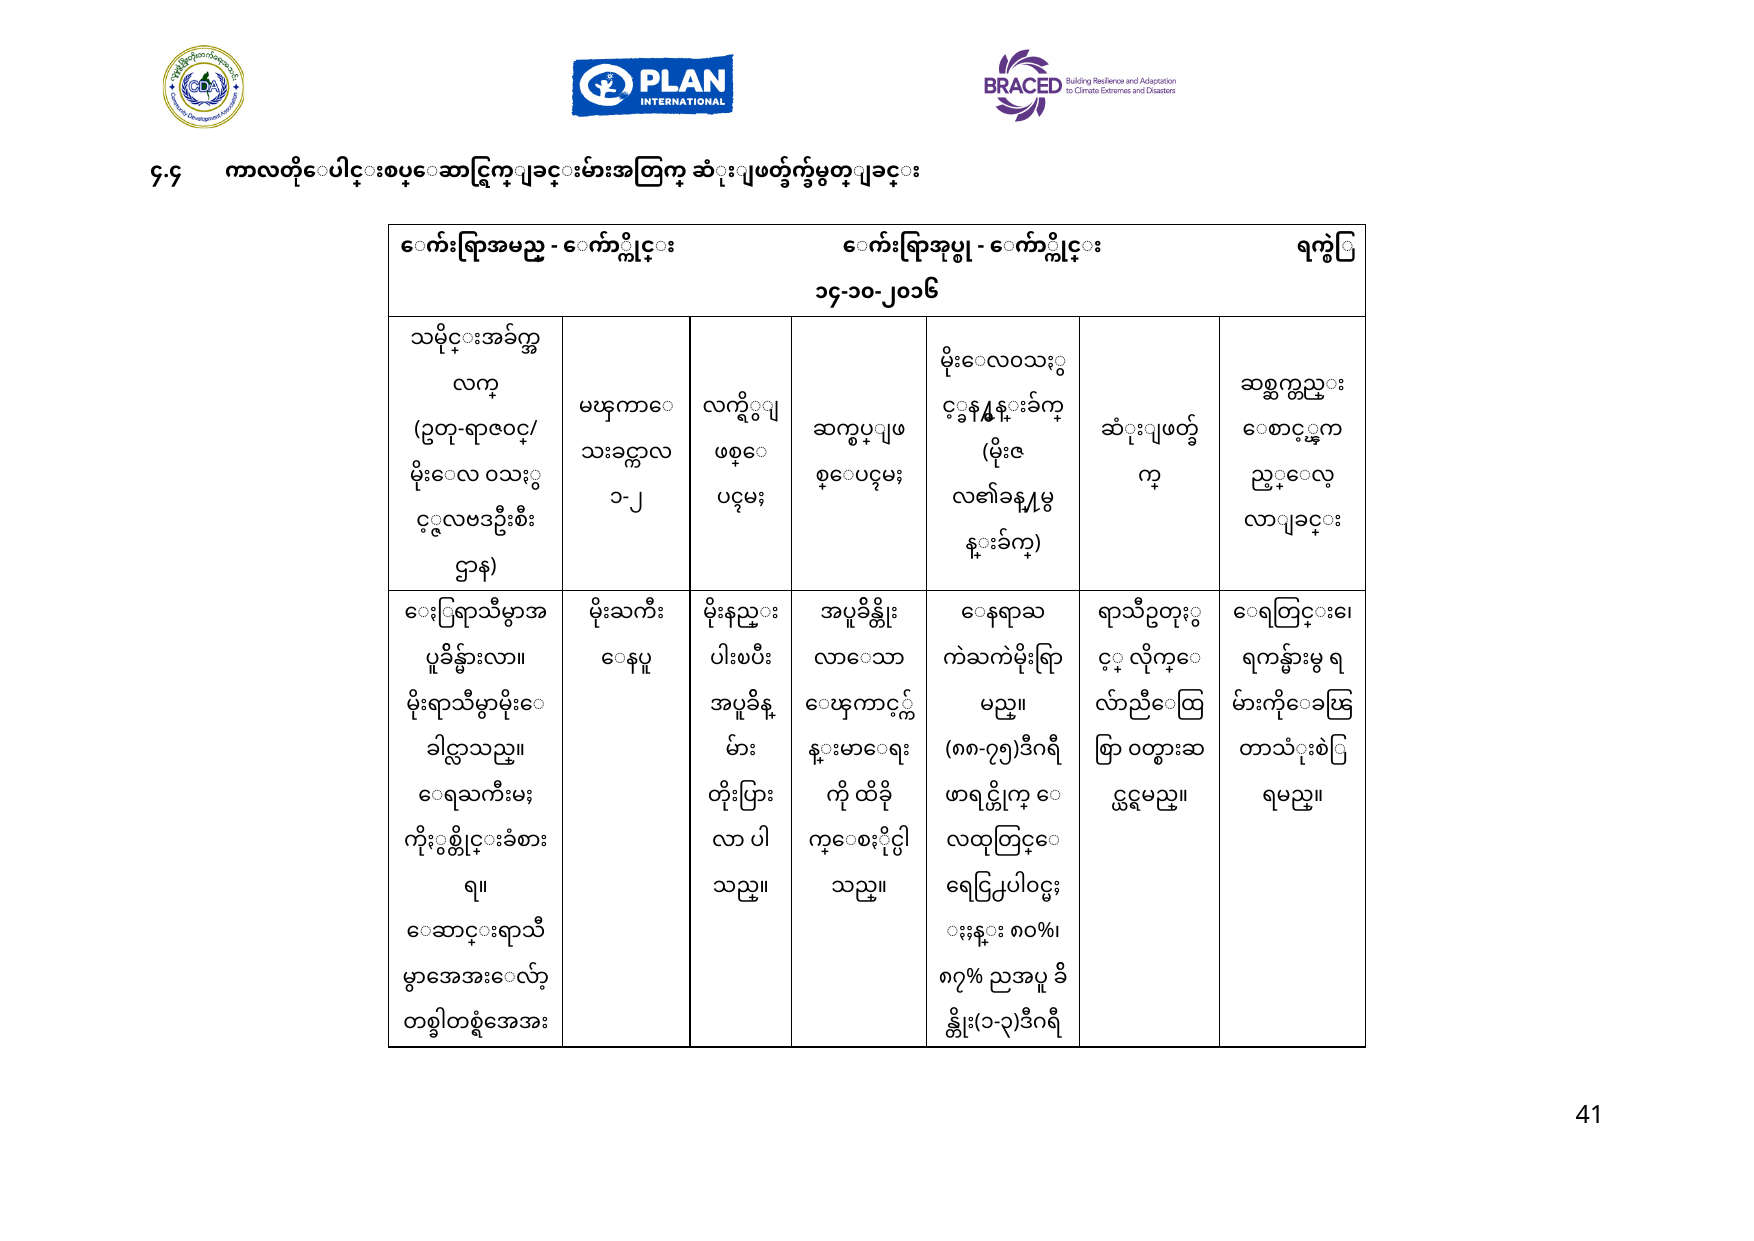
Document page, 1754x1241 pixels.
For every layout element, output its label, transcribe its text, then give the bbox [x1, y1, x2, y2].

picture [568, 52, 737, 120]
table_cell သမိုင္းအခ်က္အလက္ (ဥတု-ရာဇ၀င္/မိုးေလ ၀သႏွင့္ဇလဗဒဦးစီးဌာန) [389, 317, 562, 590]
table_cell ရာသီဥတုႏွင့္ လိုက္ေလ်ာညီေထြစြာ ၀တ္စားဆင္ယင္ရမည္။ [1080, 591, 1219, 1046]
table_cell ေရတြင္း၊ေရကန္မ်ားမွ ရမ်ားကိုေခၽြတာသံုးစဲြ ရမည္။ [1220, 591, 1365, 1046]
table_cell ဆက္စပ္ျဖစ္ေပၚမႈ [792, 317, 926, 590]
table_cell လက္ရိွျဖစ္ေပၚမႈ [691, 317, 791, 590]
table_cell မိုးနည္းပါးၿပီး အပူခ်ိန္မ်ား တိုးပြားလာ ပါသည္။ [691, 591, 791, 1046]
table_cell မိုးေလ၀သႏွင့္ခန႔္မွန္းခ်က္ (မိုးဇလ၏ခန္႔မွန္းခ်က္) [927, 317, 1079, 590]
table_cell ဆံုးျဖတ္ခ်က္ [1080, 317, 1219, 590]
table_cell မၾကာေသးခင္ကာလ ၁-၂ [563, 317, 689, 590]
table_cell မိုးႀကီး ေနပူ [563, 591, 689, 1046]
text ၄.၄ ကာလတိုေပါင္းစပ္ေဆာင္ရြက္ျခင္းမ်ားအတြက္ ဆံုးျဖတ္ခ်က္ခ်မွတ္ျခင္း [150, 150, 1604, 196]
table_cell ဆစ္ဆက္တည္း ေစာင့္ၾကည့္ေလ့လာျခင္း [1220, 317, 1365, 590]
picture [980, 45, 1181, 125]
table_cell ေနရာႀကဲႀကဲမိုးရြာမည္။ (၈၈-၇၅)ဒီဂရီဖာရင္ဟိုက္ ေလထုတြင္ေရေငြ႕ပါ၀င္မႈ ႏႈန္း ၈၀%၊ ၈၇% ညအပူ ခ်ိန္တိုး(၁-၃)ဒီဂရီ ဖာရင္ဟိုက္ [927, 591, 1079, 1046]
table_cell အပူခ်ိန္တိုးလာေသာ ေၾကာင့္က်န္းမာေရးကို ထိခိုက္ေစႏိုင္ပါသည္။ [792, 591, 926, 1046]
table_cell ေႏြရာသီမွာအပူခ်ိန္မ်ားလာ။ မိုးရာသီမွာမိုးေခါင္လာသည္။ ေရႀကီးမႈကိုႏွစ္တိုင္းခံစားရ။ ေဆာင္းရာသီမွာအေအးေလ်ာ့ တစ္ခါတစ္ရံအေအးလိႈင္းမ်ား ျဖစ္သန္း [389, 591, 562, 1046]
picture [162, 45, 245, 129]
table_header ေက်းရြာအမည္ - ေက်ာ္ကိုင္း ေက်းရြာအုပ္စု - ေက်ာ္ကိုင္း ရက္စဲြ ၁၄-၁၀-၂၀၁၆ [389, 225, 1365, 316]
